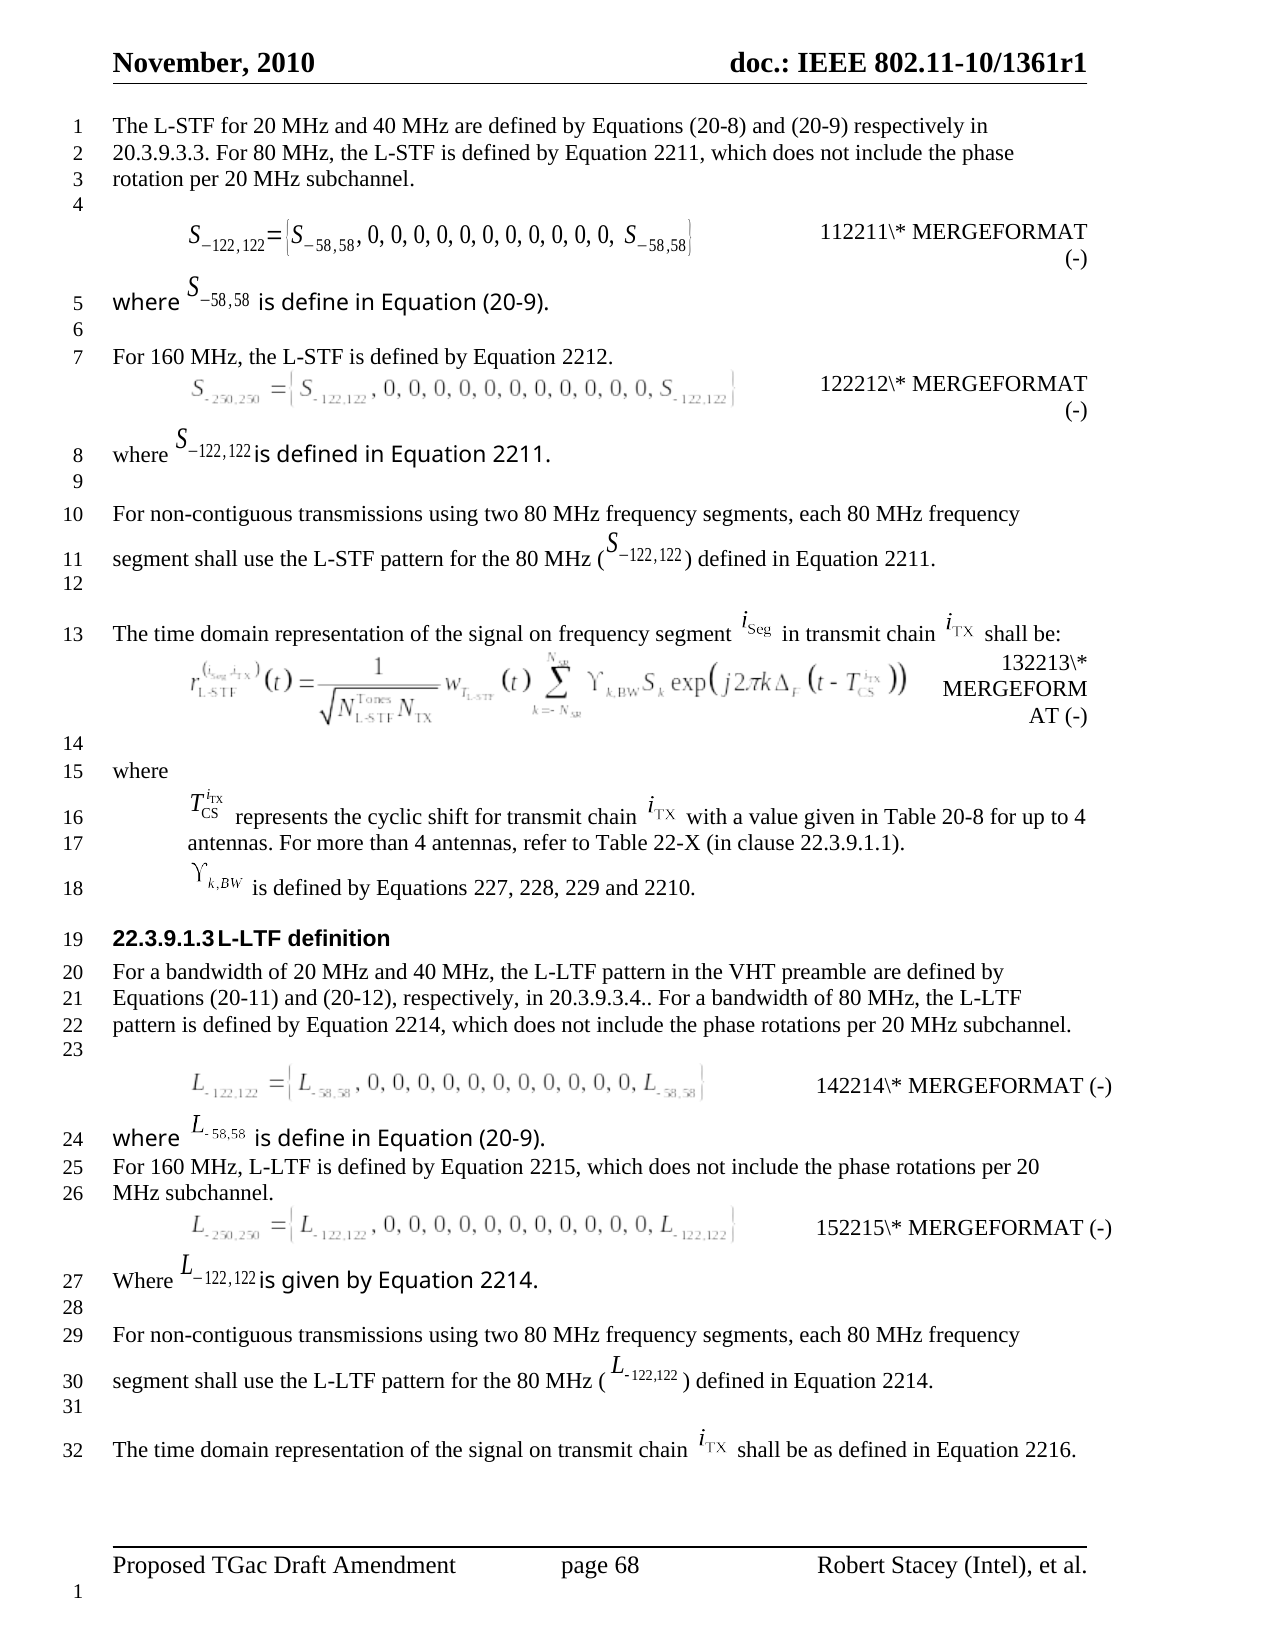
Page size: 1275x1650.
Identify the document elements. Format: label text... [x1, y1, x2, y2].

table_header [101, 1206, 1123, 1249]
text For non-contiguous transmissions using two 80 MHz frequency segments, each 80 MHz frequency segment shall use the L-STF pattern for the 80 MHz () defined in Equation . [112, 500, 1087, 571]
text Where is given by Equation . [112, 1249, 1087, 1295]
text where is define in Equation (20-9). [112, 271, 1087, 317]
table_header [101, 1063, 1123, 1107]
text where is define in Equation (20-9). [112, 1107, 1087, 1153]
text represents the cyclic shift for transmit chain with a value given in Table 20-8 for up to 4 antennas. For more than 4 antennas, refer to Table 22-X (in clause 22.3.9.1.1). [187, 783, 1087, 856]
text is defined by Equations , , and . [187, 856, 1087, 900]
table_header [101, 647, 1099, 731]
text For non-contiguous transmissions using two 80 MHz frequency segments, each 80 MHz frequency segment shall use the L-LTF pattern for the 80 MHz () defined in Equation . [112, 1322, 1087, 1394]
text The time domain representation of the signal on transmit chain shall be as defined in Equation . [112, 1420, 1087, 1462]
subtitle L-LTF definition [112, 925, 1087, 952]
text For a bandwidth of 20 MHz and 40 MHz, the L-LTF pattern in the VHT preamble are defined by Equations (20-11) and (20-12), respectively, in 20.3.9.3.4.. For a bandwidth of 80 MHz, the L-LTF pattern is defined by Equation , which does not include the phase rotations per 20 MHz subchannel. [112, 958, 1087, 1037]
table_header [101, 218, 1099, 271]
text The L-STF for 20 MHz and 40 MHz are defined by Equations (20-8) and (20-9) respectively in 20.3.9.3.3. For 80 MHz, the L-STF is defined by Equation , which does not include the phase rotation per 20 MHz subchannel. [112, 112, 1087, 192]
text The time domain representation of the signal on frequency segment in transmit chain shall be: [112, 602, 1087, 647]
text For 160 MHz, L-LTF is defined by Equation , which does not include the phase rotations per 20 MHz subchannel. [112, 1153, 1087, 1206]
text For 160 MHz, the L-STF is defined by Equation . [112, 343, 1087, 370]
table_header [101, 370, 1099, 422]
text where [112, 757, 1087, 783]
text where is defined in Equation . [112, 422, 1087, 469]
